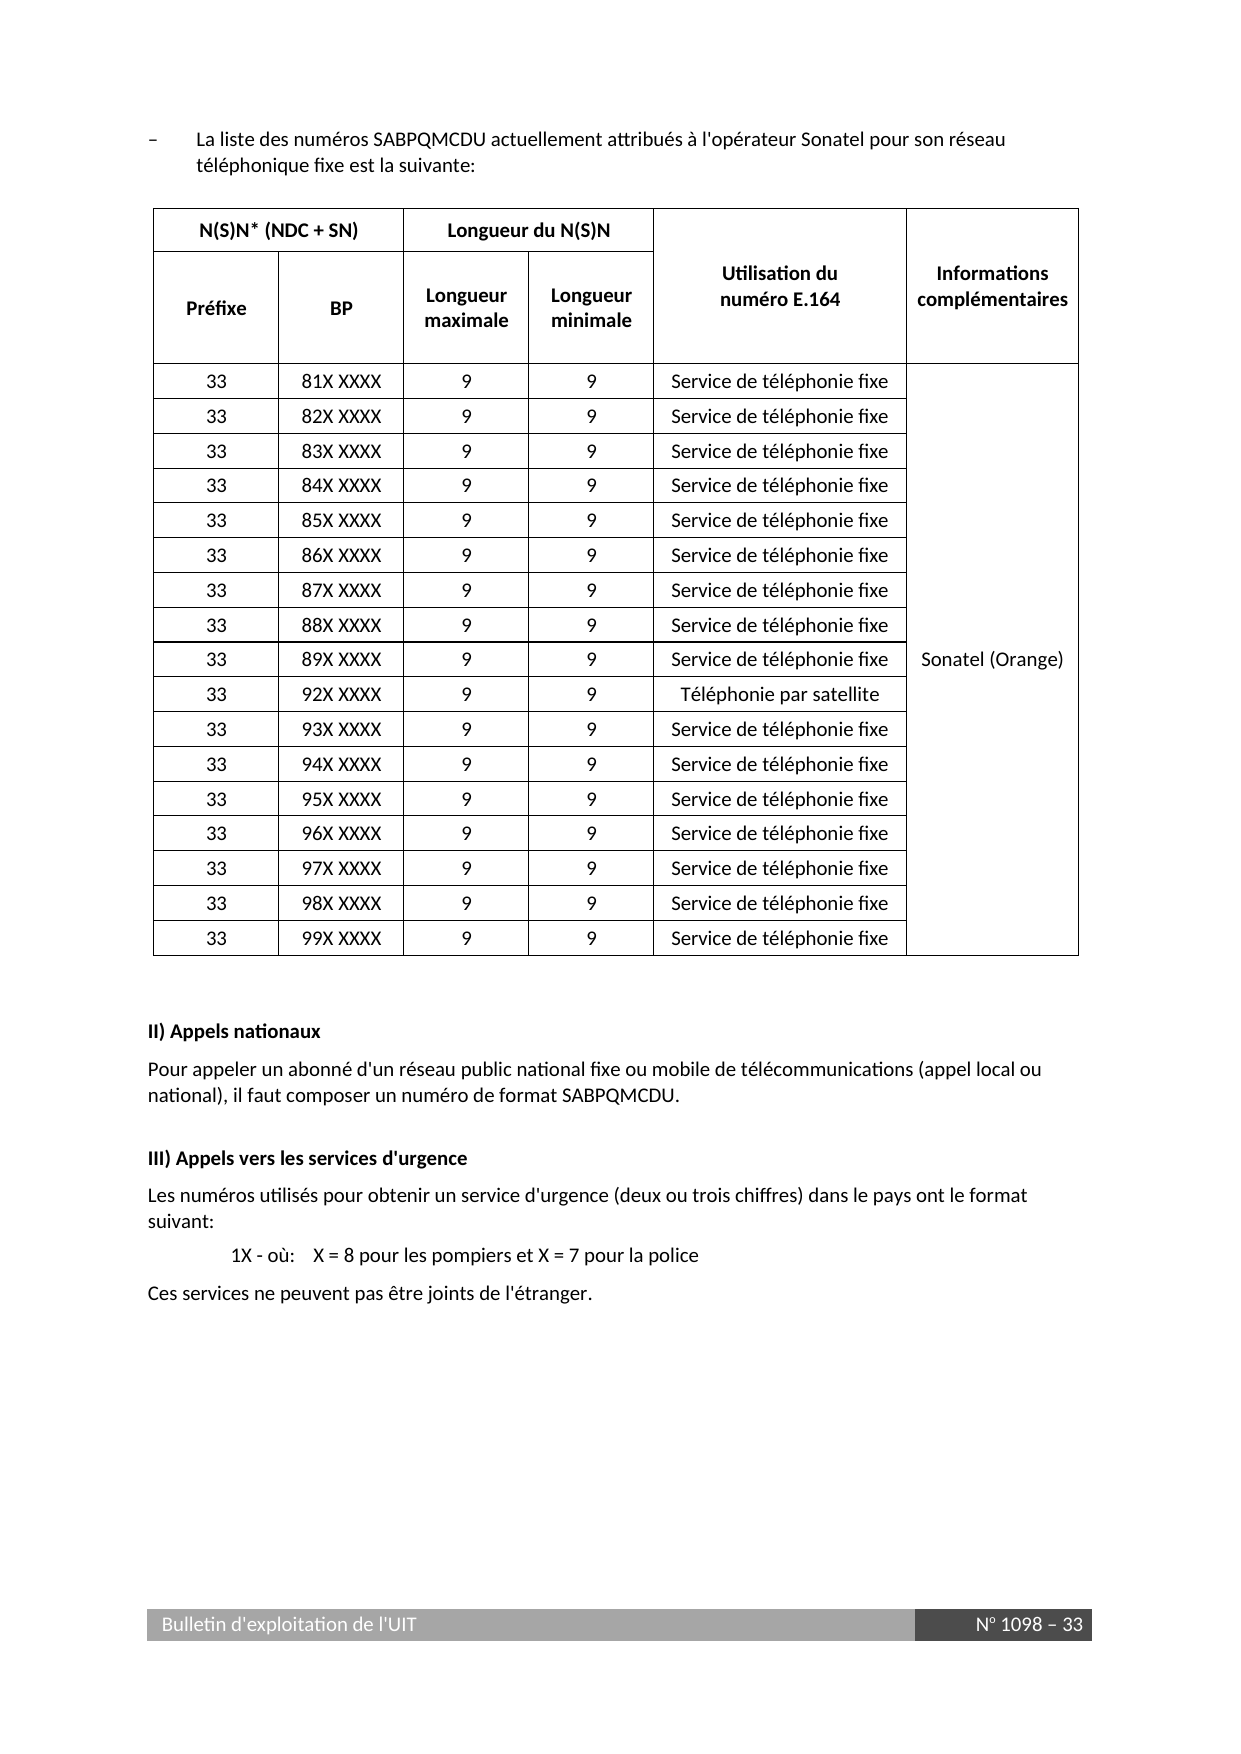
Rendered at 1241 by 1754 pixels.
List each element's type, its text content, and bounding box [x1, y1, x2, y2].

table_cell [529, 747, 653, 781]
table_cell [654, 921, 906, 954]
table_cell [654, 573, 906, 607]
text 1X - où: X = 8 pour les pompiers et X = 7 pour la police [148, 1242, 1092, 1267]
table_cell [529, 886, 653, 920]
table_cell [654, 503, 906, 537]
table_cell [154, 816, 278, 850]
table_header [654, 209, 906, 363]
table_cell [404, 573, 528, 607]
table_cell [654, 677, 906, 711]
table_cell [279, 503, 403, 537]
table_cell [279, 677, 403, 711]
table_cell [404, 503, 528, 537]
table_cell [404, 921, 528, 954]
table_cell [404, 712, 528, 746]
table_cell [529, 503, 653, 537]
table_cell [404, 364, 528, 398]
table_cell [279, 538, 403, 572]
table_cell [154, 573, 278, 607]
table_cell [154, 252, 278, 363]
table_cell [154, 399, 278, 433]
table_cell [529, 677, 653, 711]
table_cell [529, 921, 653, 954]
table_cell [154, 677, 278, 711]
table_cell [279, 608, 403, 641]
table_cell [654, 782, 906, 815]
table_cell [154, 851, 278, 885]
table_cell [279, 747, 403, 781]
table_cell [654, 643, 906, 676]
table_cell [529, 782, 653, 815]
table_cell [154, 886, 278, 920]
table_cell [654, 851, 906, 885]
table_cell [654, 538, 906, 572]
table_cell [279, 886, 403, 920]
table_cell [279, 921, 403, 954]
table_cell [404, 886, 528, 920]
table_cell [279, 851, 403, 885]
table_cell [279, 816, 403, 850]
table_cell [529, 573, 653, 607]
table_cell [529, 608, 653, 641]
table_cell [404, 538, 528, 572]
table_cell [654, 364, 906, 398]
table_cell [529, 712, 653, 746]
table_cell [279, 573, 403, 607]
text Les numéros utilisés pour obtenir un service d'urgence (deux ou trois chiffres) dans le pays ont le format suivant: [148, 1183, 1092, 1233]
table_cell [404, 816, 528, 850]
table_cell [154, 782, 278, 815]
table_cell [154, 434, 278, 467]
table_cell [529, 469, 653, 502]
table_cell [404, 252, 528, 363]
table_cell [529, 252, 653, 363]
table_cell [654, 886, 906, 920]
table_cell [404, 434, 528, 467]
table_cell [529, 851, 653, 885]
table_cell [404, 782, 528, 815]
text Pour appeler un abonné d'un réseau public national fixe ou mobile de télécommunications (appel local ou national), il faut composer un numéro de format SABPQMCDU. [148, 1056, 1092, 1107]
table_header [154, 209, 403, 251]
text – La liste des numéros SABPQMCDU actuellement attribués à l'opérateur Sonatel pour son réseau téléphonique fixe est la suivante: [148, 126, 1092, 177]
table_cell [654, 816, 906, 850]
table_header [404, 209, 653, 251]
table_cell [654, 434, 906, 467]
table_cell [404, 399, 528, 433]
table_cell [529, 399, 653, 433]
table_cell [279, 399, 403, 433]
text Ces services ne peuvent pas être joints de l'étranger. [148, 1280, 1092, 1305]
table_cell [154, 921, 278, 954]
text III) Appels vers les services d'urgence [148, 1145, 1092, 1170]
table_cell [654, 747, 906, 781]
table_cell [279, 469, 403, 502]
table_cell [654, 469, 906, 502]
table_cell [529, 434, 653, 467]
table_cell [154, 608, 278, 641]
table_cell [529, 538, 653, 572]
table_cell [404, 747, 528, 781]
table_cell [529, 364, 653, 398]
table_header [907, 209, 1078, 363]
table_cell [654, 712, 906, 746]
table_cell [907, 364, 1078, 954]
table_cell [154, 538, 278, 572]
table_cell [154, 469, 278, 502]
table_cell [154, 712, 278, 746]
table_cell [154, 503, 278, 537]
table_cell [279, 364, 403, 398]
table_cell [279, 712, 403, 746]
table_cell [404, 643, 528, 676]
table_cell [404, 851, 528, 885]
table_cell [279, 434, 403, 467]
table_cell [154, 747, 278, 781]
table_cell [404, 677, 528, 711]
text II) Appels nationaux [148, 1018, 1092, 1044]
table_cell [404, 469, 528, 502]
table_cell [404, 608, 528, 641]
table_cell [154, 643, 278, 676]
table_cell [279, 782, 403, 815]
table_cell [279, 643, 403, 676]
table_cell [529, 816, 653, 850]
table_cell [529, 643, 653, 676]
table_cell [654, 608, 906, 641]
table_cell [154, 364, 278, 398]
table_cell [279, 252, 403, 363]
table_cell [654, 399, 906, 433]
